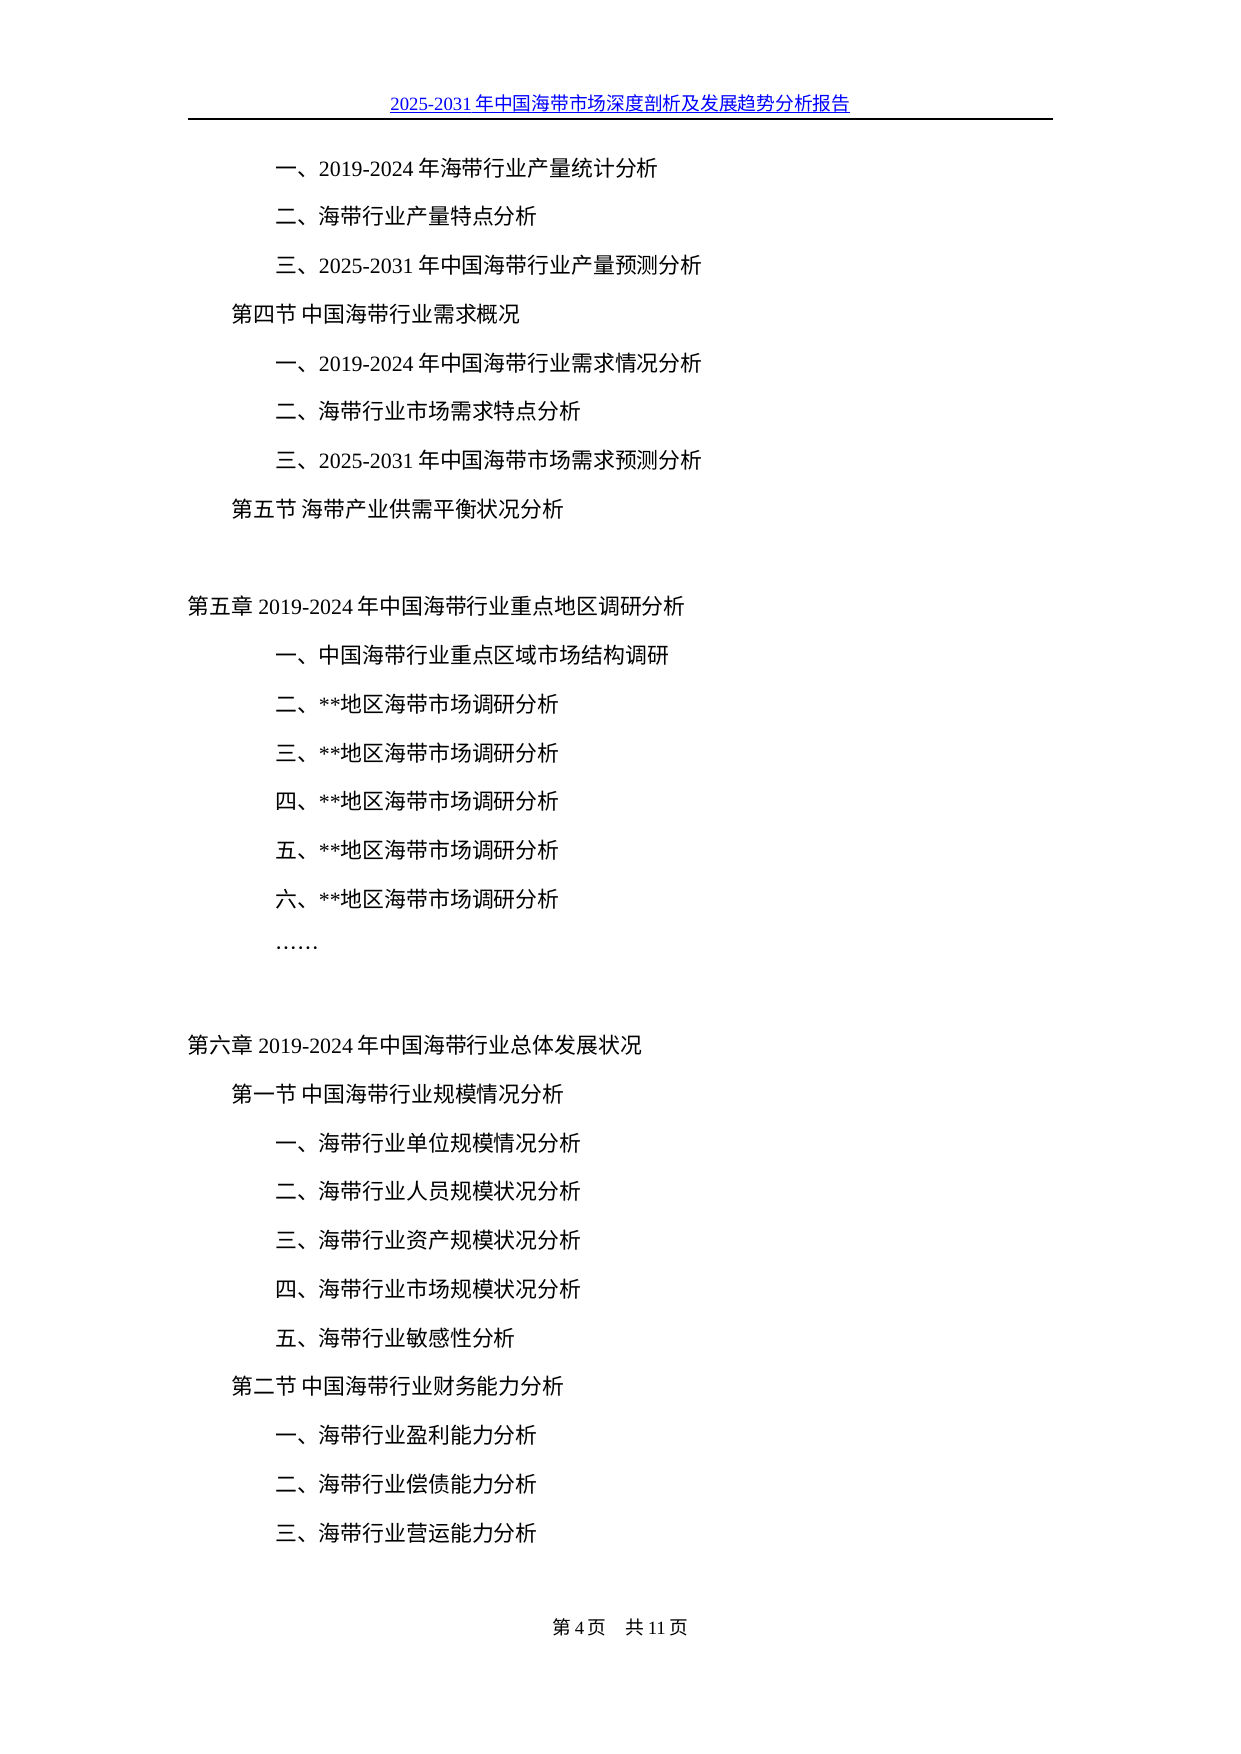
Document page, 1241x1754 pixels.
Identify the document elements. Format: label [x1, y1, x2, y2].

text [187, 150, 1053, 1548]
